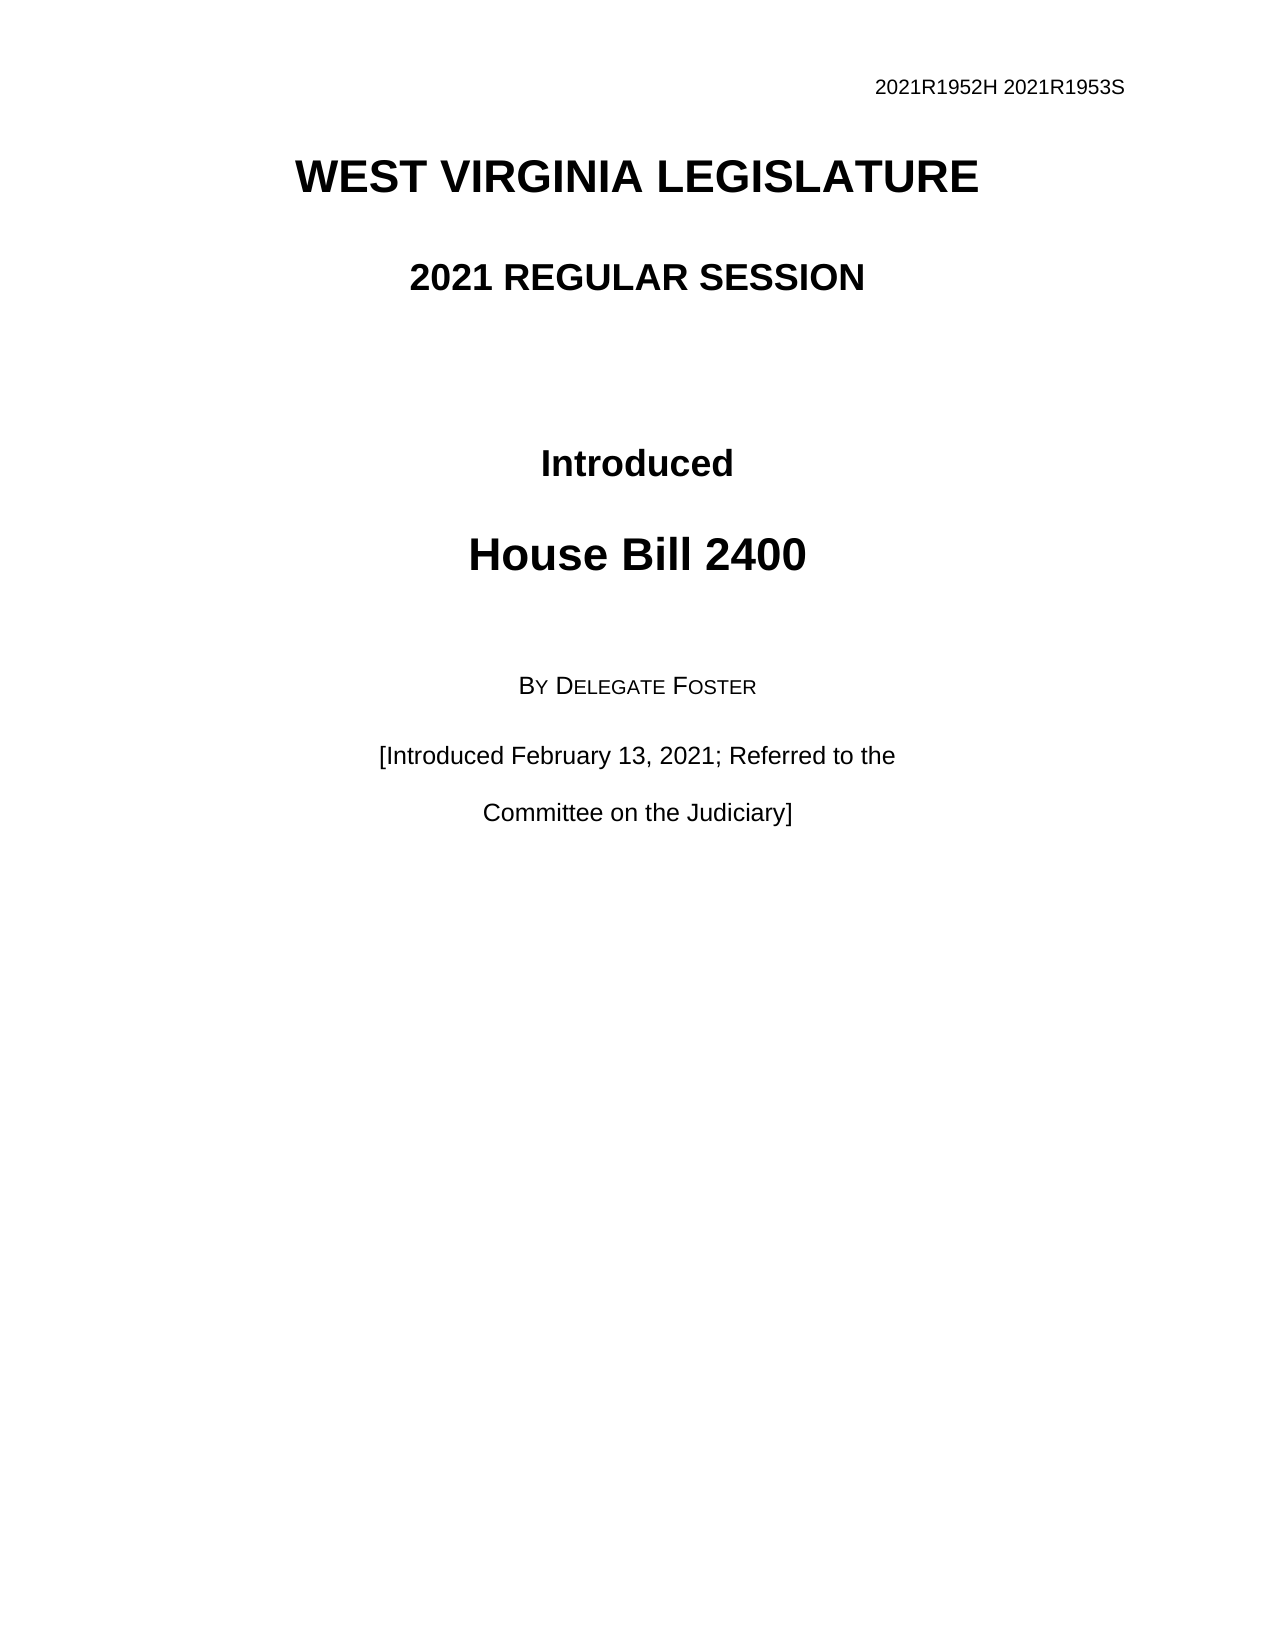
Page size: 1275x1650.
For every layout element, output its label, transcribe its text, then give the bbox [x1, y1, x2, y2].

text [] [337, 741, 937, 827]
title 2021 regular session [150, 255, 1125, 298]
title WEST virginia legislature [150, 150, 1125, 203]
text By [337, 671, 937, 699]
text Bill [150, 528, 1125, 581]
